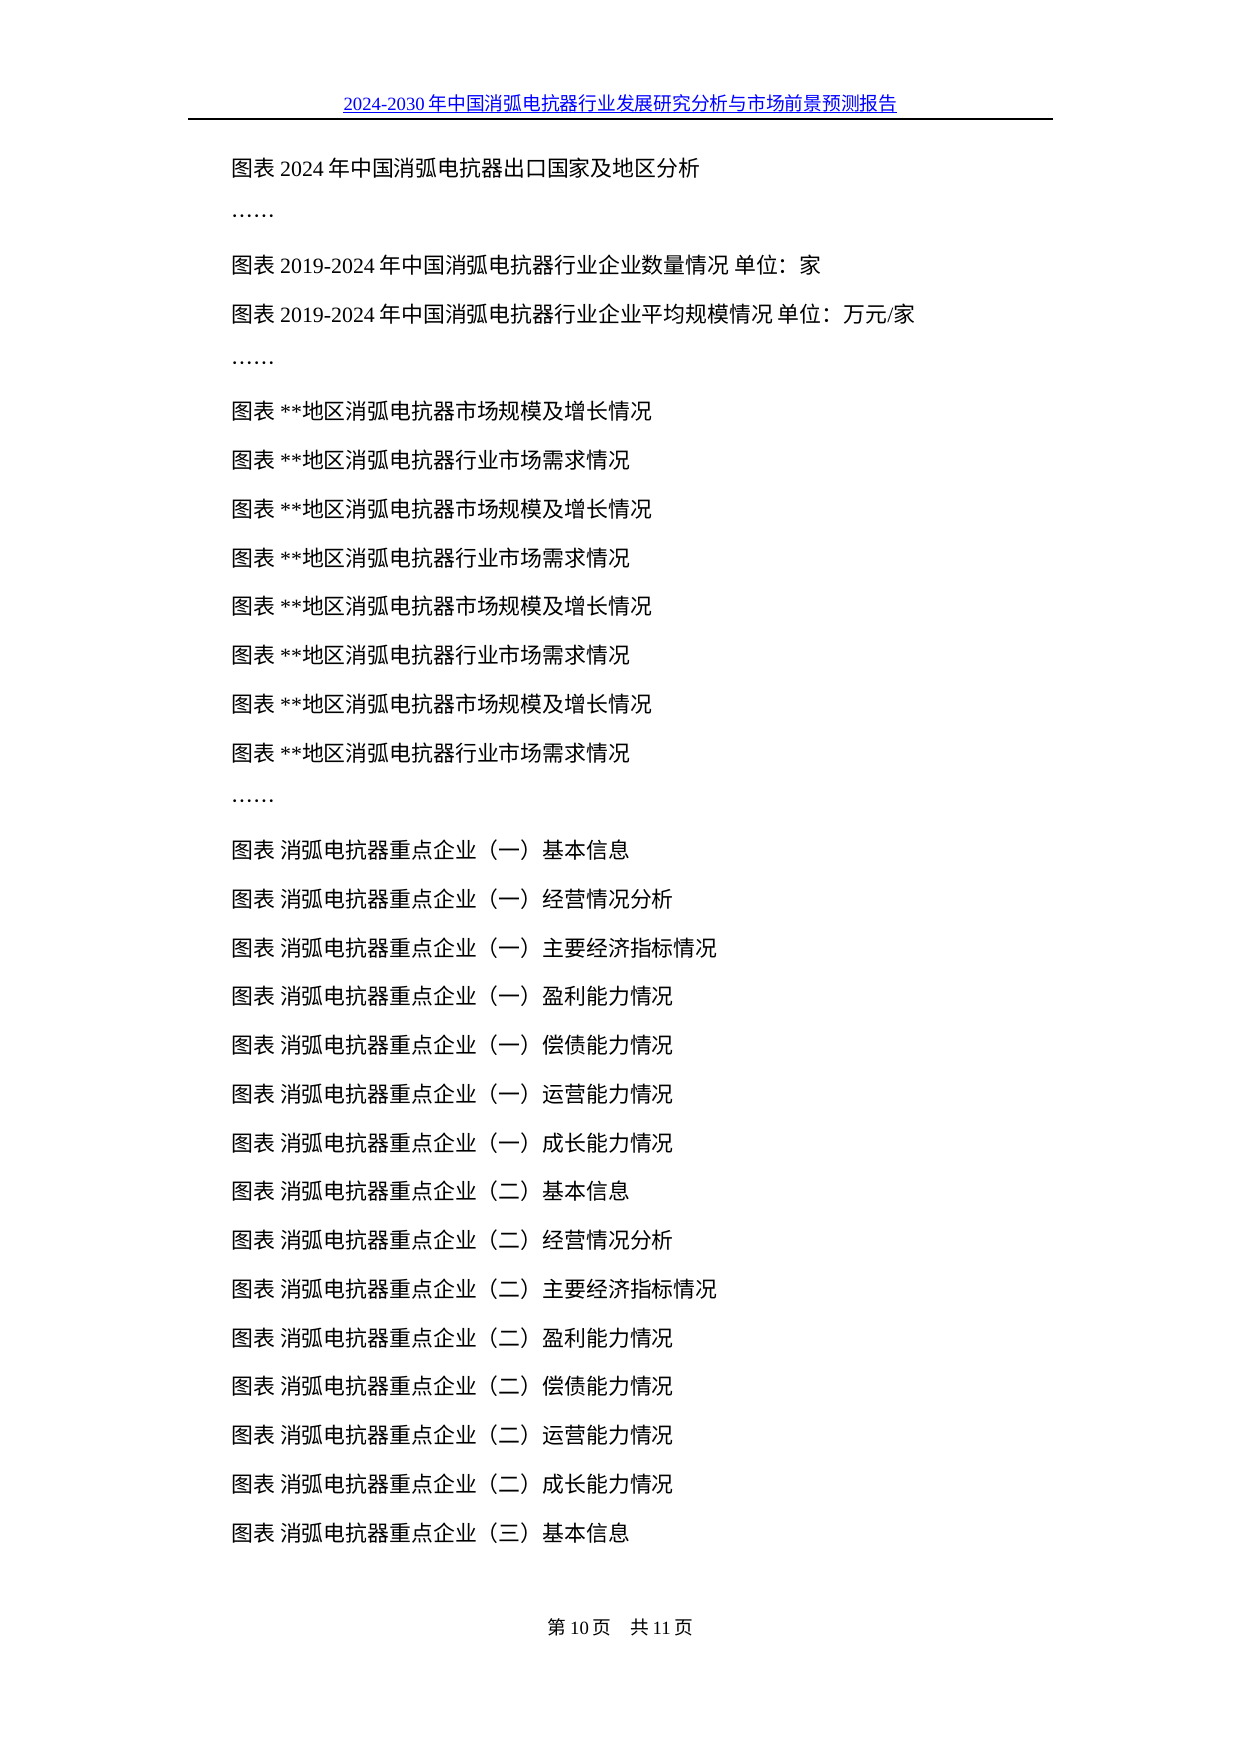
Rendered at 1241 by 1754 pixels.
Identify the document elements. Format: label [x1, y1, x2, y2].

text [187, 150, 1053, 1548]
